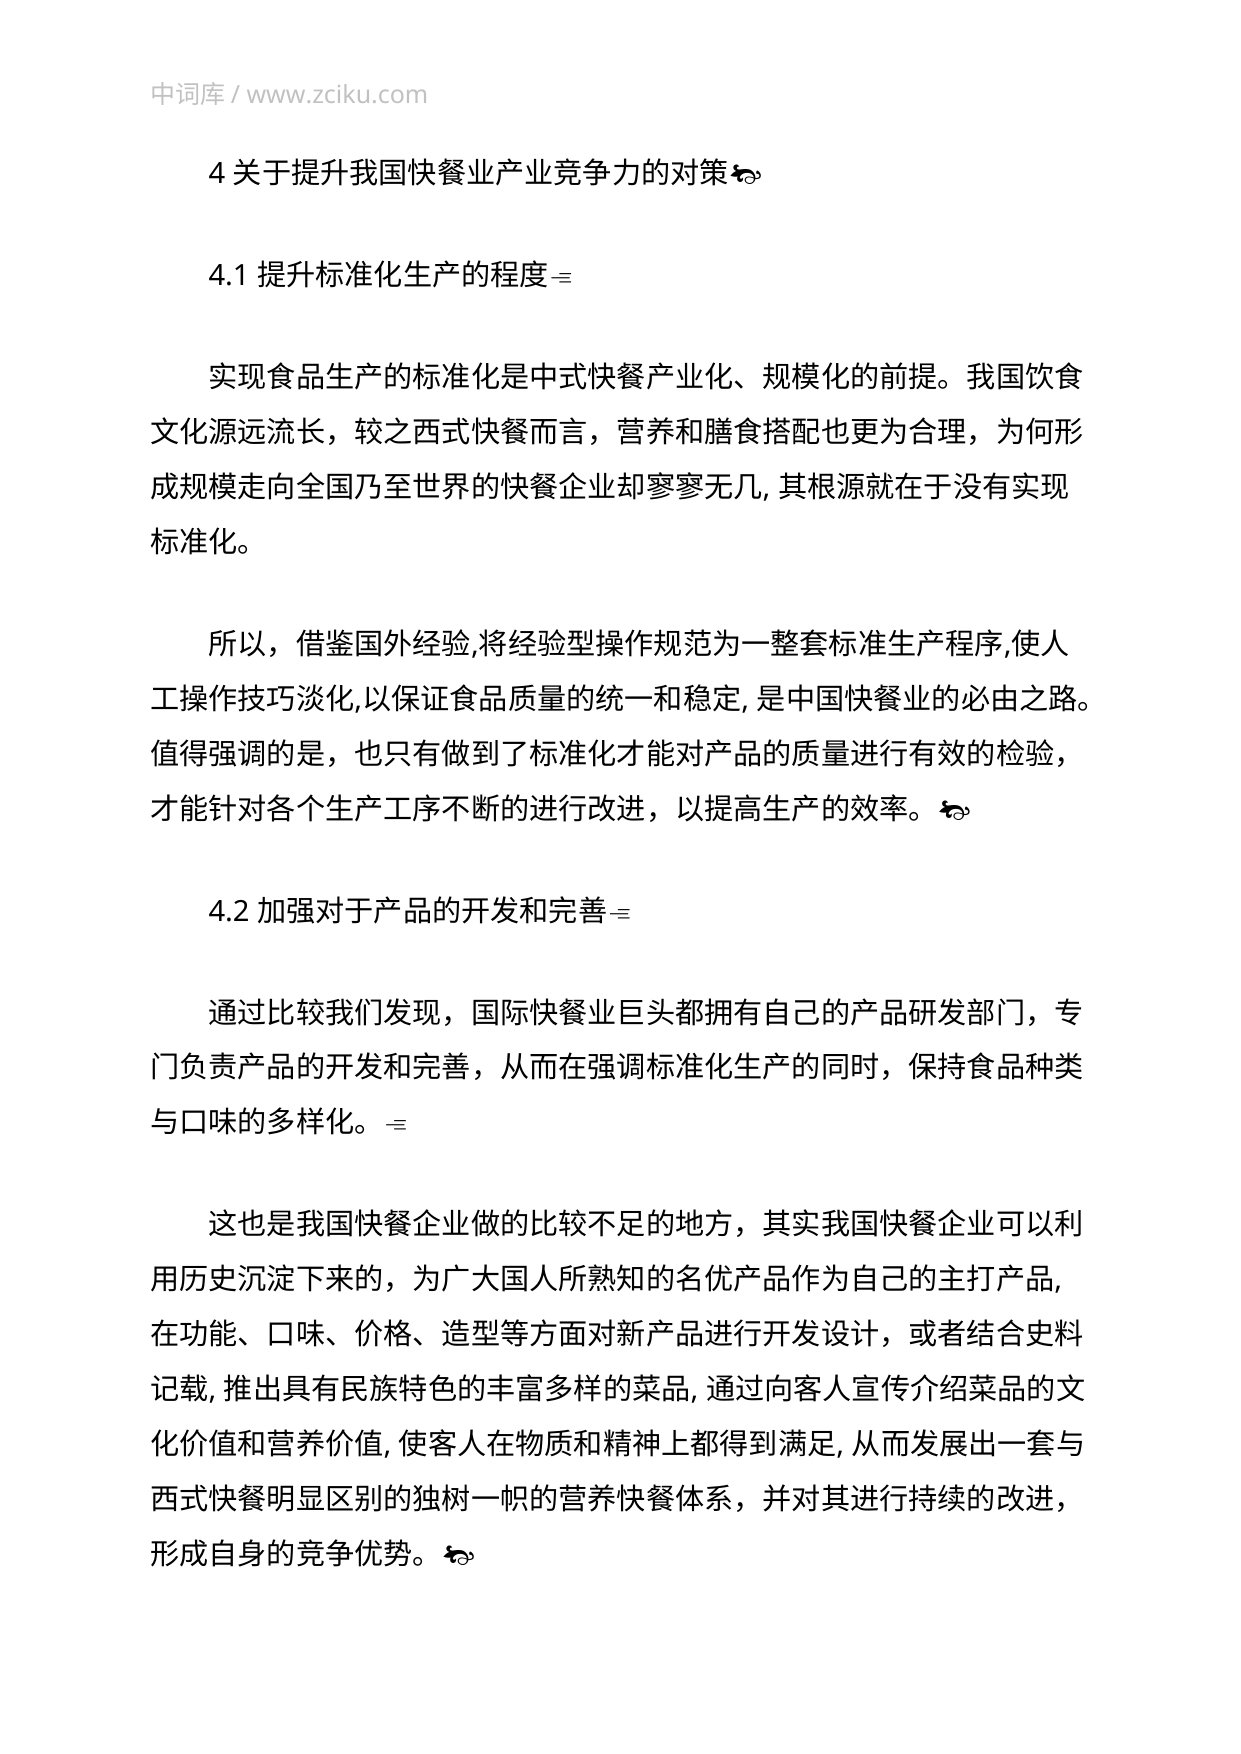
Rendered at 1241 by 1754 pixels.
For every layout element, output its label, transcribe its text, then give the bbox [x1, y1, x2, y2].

text 这也是我国快餐企业做的比较不足的地方，其实我国快餐企业可以利用历史沉淀下来的，为广大国人所熟知的名优产品作为自己的主打产品,在功能、口味、价格、造型等方面对新产品进行开发设计，或者结合史料记载, 推出具有民族特色的丰富多样的菜品, 通过向客人宣传介绍菜品的文化价值和营养价值, 使客人在物质和精神上都得到满足, 从而发展出一套与西式快餐明显区别的独树一帜的营养快餐体系，并对其进行持续的改进，形成自身的竞争优势。 [150, 1201, 1090, 1573]
text 4 关于提升我国快餐业产业竞争力的对策 [150, 150, 1090, 192]
text 4.2 加强对于产品的开发和完善 [150, 887, 1090, 929]
text 通过比较我们发现，国际快餐业巨头都拥有自己的产品研发部门，专门负责产品的开发和完善，从而在强调标准化生产的同时，保持食品种类与口味的多样化。 [150, 989, 1090, 1141]
text 所以，借鉴国外经验,将经验型操作规范为一整套标准生产程序,使人工操作技巧淡化,以保证食品质量的统一和稳定, 是中国快餐业的必由之路。值得强调的是，也只有做到了标准化才能对产品的质量进行有效的检验，才能针对各个生产工序不断的进行改进，以提高生产的效率。 [150, 621, 1090, 828]
text 实现食品生产的标准化是中式快餐产业化、规模化的前提。我国饮食文化源远流长，较之西式快餐而言，营养和膳食搭配也更为合理，为何形成规模走向全国乃至世界的快餐企业却寥寥无几, 其根源就在于没有实现标准化。 [150, 354, 1090, 561]
text 4.1 提升标准化生产的程度 [150, 252, 1090, 294]
